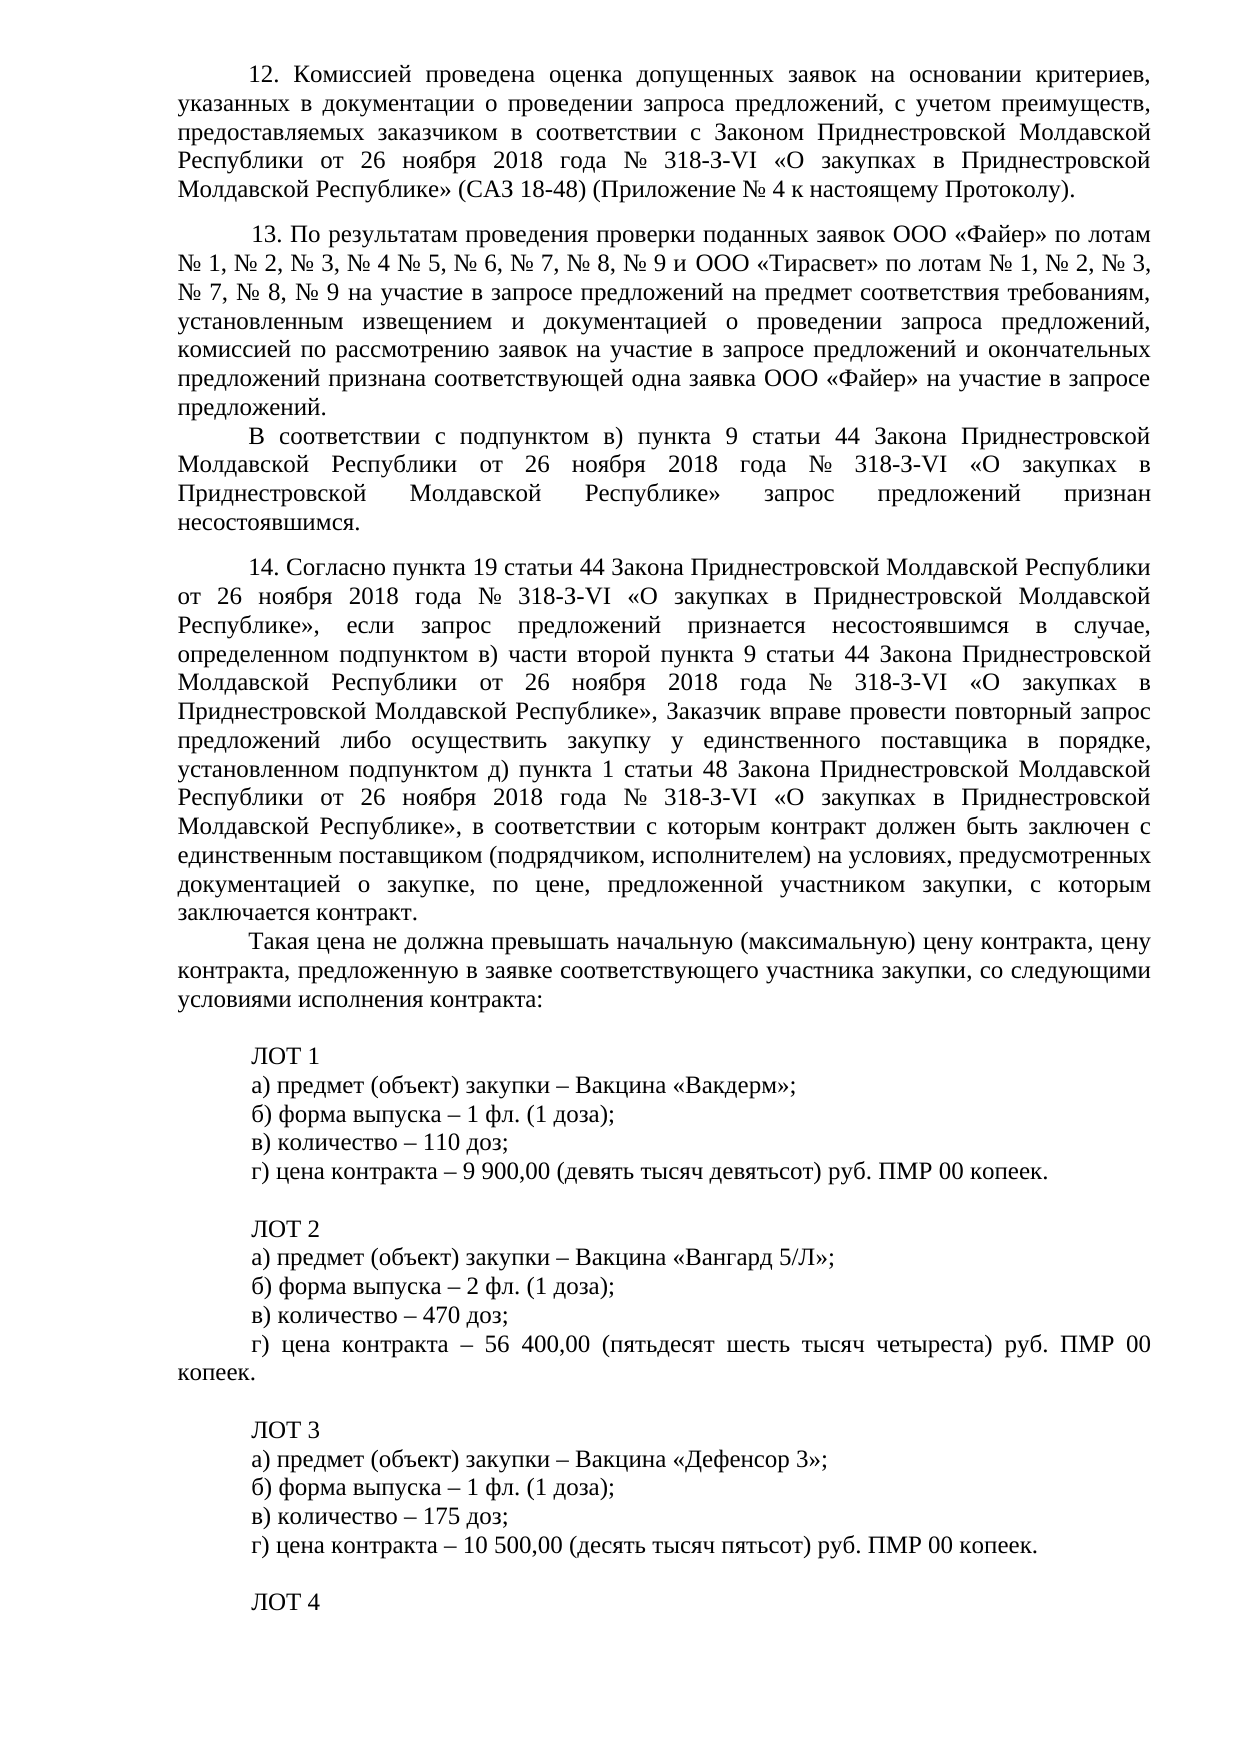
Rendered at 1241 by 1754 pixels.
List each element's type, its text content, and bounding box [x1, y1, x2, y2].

text г) цена контракта – 56 400,00 (пятьдесят шесть тысяч четыреста) руб. ПМР 00 копеек. [177, 1329, 1152, 1386]
text ЛОТ 2 [177, 1214, 1152, 1242]
text ЛОТ 3 [177, 1415, 1152, 1444]
text в) количество – 110 доз; [177, 1127, 1152, 1156]
text а) предмет (объект) закупки – Вакцина «Вангард 5/Л»; [177, 1242, 1152, 1271]
text В соответствии с подпунктом в) пункта 9 статьи 44 Закона Приднестровской Молдавской Республики от 26 ноября 2018 года № 318-З-VI «О закупках в Приднестровской Молдавской Республике» запрос предложений признан несостоявшимся. [177, 421, 1152, 536]
text ЛОТ 1 [177, 1041, 1152, 1070]
text а) предмет (объект) закупки – Вакцина «Вакдерм»; [177, 1070, 1152, 1099]
text 14. Согласно пункта 19 статьи 44 Закона Приднестровской Молдавской Республики от 26 ноября 2018 года № 318-З-VI «О закупках в Приднестровской Молдавской Республике», если запрос предложений признается несостоявшимся в случае, определенном подпунктом в) части второй пункта 9 статьи 44 Закона Приднестровской Молдавской Республики от 26 ноября 2018 года № 318-З-VI «О закупках в Приднестровской Молдавской Республике», Заказчик вправе провести повторный запрос предложений либо осуществить закупку у единственного поставщика в порядке, установленном подпунктом д) пункта 1 статьи 48 Закона Приднестровской Молдавской Республики от 26 ноября 2018 года № 318-З-VI «О закупках в Приднестровской Молдавской Республике», в соответствии с которым контракт должен быть заключен с единственным поставщиком (подрядчиком, исполнителем) на условиях, предусмотренных документацией о закупке, по цене, предложенной участником закупки, с которым заключается контракт. [177, 552, 1152, 926]
text г) цена контракта – 9 900,00 (девять тысяч девятьсот) руб. ПМР 00 копеек. [177, 1156, 1152, 1185]
text б) форма выпуска – 2 фл. (1 доза); [177, 1271, 1152, 1300]
text 12. Комиссией проведена оценка допущенных заявок на основании критериев, указанных в документации о проведении запроса предложений, с учетом преимуществ, предоставляемых заказчиком в соответствии с Законом Приднестровской Молдавской Республики от 26 ноября 2018 года № 318-З-VI «О закупках в Приднестровской Молдавской Республике» (САЗ 18-48) (Приложение № 4 к настоящему Протоколу). [177, 59, 1152, 203]
text б) форма выпуска – 1 фл. (1 доза); [177, 1472, 1152, 1501]
text в) количество – 175 доз; [177, 1501, 1152, 1530]
text а) предмет (объект) закупки – Вакцина «Дефенсор 3»; [177, 1444, 1152, 1472]
text в) количество – 470 доз; [177, 1300, 1152, 1329]
text ЛОТ 4 [177, 1587, 1152, 1616]
text Такая цена не должна превышать начальную (максимальную) цену контракта, цену контракта, предложенную в заявке соответствующего участника закупки, со следующими условиями исполнения контракта: [177, 926, 1152, 1012]
text 13. По результатам проведения проверки поданных заявок ООО «Файер» по лотам № 1, № 2, № 3, № 4 № 5, № 6, № 7, № 8, № 9 и ООО «Тирасвет» по лотам № 1, № 2, № 3, № 7, № 8, № 9 на участие в запросе предложений на предмет соответствия требованиям, установленным извещением и документацией о проведении запроса предложений, комиссией по рассмотрению заявок на участие в запросе предложений и окончательных предложений признана соответствующей одна заявка ООО «Файер» на участие в запросе предложений. [177, 219, 1152, 421]
text г) цена контракта – 10 500,00 (десять тысяч пятьсот) руб. ПМР 00 копеек. [177, 1530, 1152, 1559]
text б) форма выпуска – 1 фл. (1 доза); [177, 1099, 1152, 1127]
